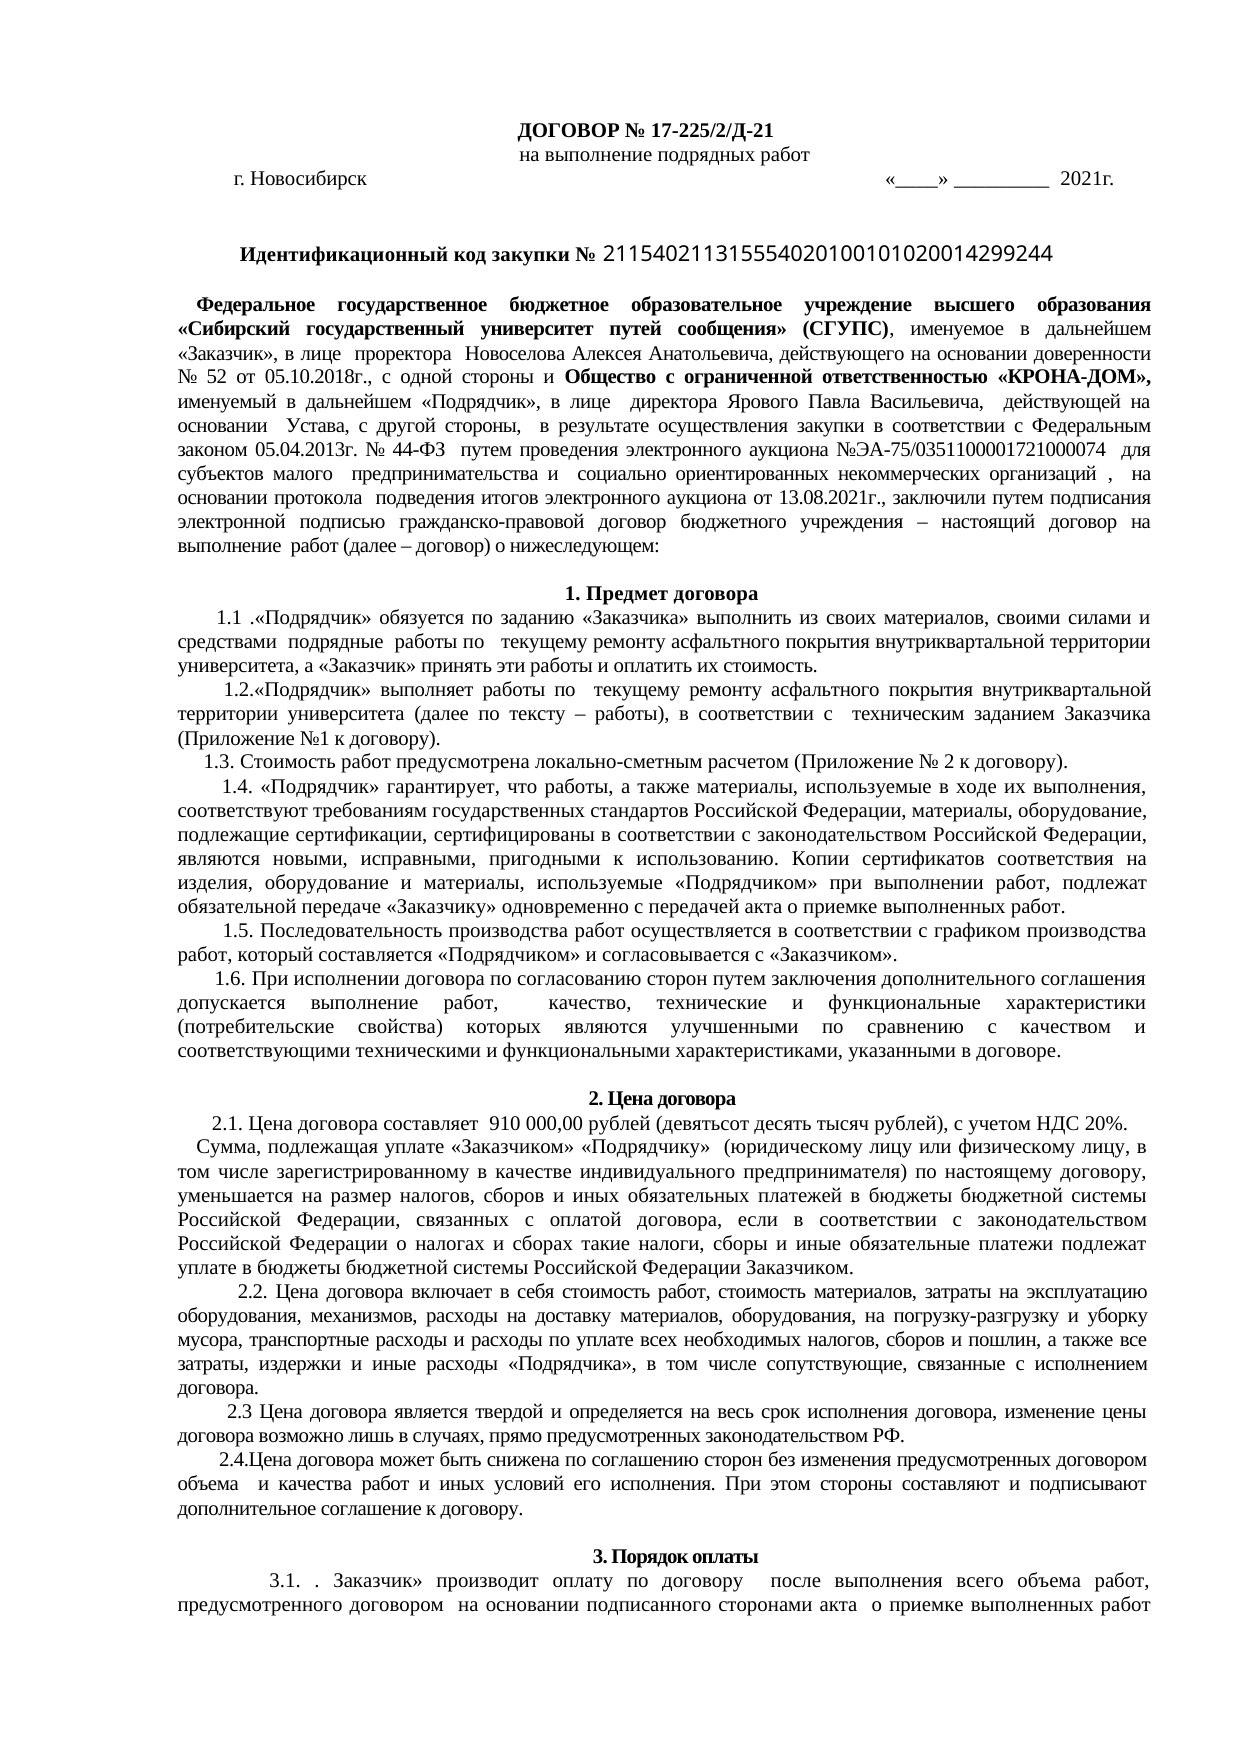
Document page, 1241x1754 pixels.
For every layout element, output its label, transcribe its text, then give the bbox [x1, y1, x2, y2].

text 2.1. Цена договора составляет 910 000,00 рублей (девятьсот десять тысяч рублей), с учетом НДС 20%. [177, 1110, 1148, 1134]
text 1.2.«Подрядчик» выполняет работы по текущему ремонту асфальтного покрытия внутриквартальной территории университета (далее по тексту – работы), в соответствии с техническим заданием Заказчика (Приложение №1 к договору). [177, 677, 1152, 749]
text 1.4. «Подрядчик» гарантирует, что работы, а также материалы, используемые в ходе их выполнения, соответствуют требованиям государственных стандартов Российской Федерации, материалы, оборудование, подлежащие сертификации, сертифицированы в соответствии с законодательством Российской Федерации, являются новыми, исправными, пригодными к использованию. Копии сертификатов соответствия на изделия, оборудование и материалы, используемые «Подрядчиком» при выполнении работ, подлежат обязательной передаче «Заказчику» одновременно с передачей акта о приемке выполненных работ. [177, 773, 1148, 918]
text 2. Цена договора [177, 1086, 1148, 1110]
text Идентификационный код закупки № 211540211315554020100101020014299244 [180, 238, 1152, 268]
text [177, 1568, 1152, 1616]
text Сумма, подлежащая уплате «Заказчиком» «Подрядчику» (юридическому лицу или физическому лицу, в том числе зарегистрированному в качестве индивидуального предпринимателя) по настоящему договору, уменьшается на размер налогов, сборов и иных обязательных платежей в бюджеты бюджетной системы Российской Федерации, связанных с оплатой договора, если в соответствии с законодательством Российской Федерации о налогах и сборах такие налоги, сборы и иные обязательные платежи подлежат уплате в бюджеты бюджетной системы Российской Федерации Заказчиком. [177, 1134, 1148, 1279]
text 1.5. Последовательность производства работ осуществляется в соответствии с графиком производства работ, который составляется «Подрядчиком» и согласовывается с «Заказчиком». [177, 918, 1148, 966]
text г. Новосибирск «____» _________ 2021г. [180, 166, 1152, 190]
text 1.3. Стоимость работ предусмотрена локально-сметным расчетом (Приложение № 2 к договору). [177, 749, 1152, 773]
text 1. Предмет договора [177, 581, 1146, 605]
text 1.1 .«Подрядчик» обязуется по заданию «Заказчика» выполнить из своих материалов, своими силами и средствами подрядные работы по текущему ремонту асфальтного покрытия внутриквартальной территории университета, а «Заказчик» принять эти работы и оплатить их стоимость. [177, 605, 1152, 677]
text ДОГОВОР № 17-225/2/Д-21 [140, 118, 1152, 142]
text 2.2. Цена договора включает в себя стоимость работ, стоимость материалов, затраты на эксплуатацию оборудования, механизмов, расходы на доставку материалов, оборудования, на погрузку-разгрузку и уборку мусора, транспортные расходы и расходы по уплате всех необходимых налогов, сборов и пошлин, а также все затраты, издержки и иные расходы «Подрядчика», в том числе сопутствующие, связанные с исполнением договора. [177, 1279, 1148, 1399]
text Федеральное государственное бюджетное образовательное учреждение высшего образования «Сибирский государственный университет путей сообщения» (СГУПС), именуемое в дальнейшем «Заказчик», в лице проректора Новоселова Алексея Анатольевича, действующего на основании доверенности № 52 от 05.10.2018г., с одной стороны и Общество с ограниченной ответственностью «КРОНА-ДОМ», именуемый в дальнейшем «Подрядчик», в лице директора Ярового Павла Васильевича, действующей на основании Устава, с другой стороны, в результате осуществления закупки в соответствии с Федеральным законом 05.04.2013г. № 44-ФЗ путем проведения электронного аукциона №ЭА-75/0351100001721000074 для субъектов малого предпринимательства и социально ориентированных некоммерческих организаций , на основании протокола подведения итогов электронного аукциона от 13.08.2021г., заключили путем подписания электронной подписью гражданско-правовой договор бюджетного учреждения – настоящий договор на выполнение работ (далее – договор) о нижеследующем: [177, 292, 1152, 557]
text 2.4.Цена договора может быть снижена по соглашению сторон без изменения предусмотренных договором объема и качества работ и иных условий его исполнения. При этом стороны составляют и подписывают дополнительное соглашение к договору. [177, 1447, 1148, 1519]
text на выполнение подрядных работ [177, 142, 1152, 166]
text 3. Порядок оплаты [177, 1543, 1152, 1568]
text 2.3 Цена договора является твердой и определяется на весь срок исполнения договора, изменение цены договора возможно лишь в случаях, прямо предусмотренных законодательством РФ. [177, 1399, 1148, 1447]
text 1.6. При исполнении договора по согласованию сторон путем заключения дополнительного соглашения допускается выполнение работ, качество, технические и функциональные характеристики (потребительские свойства) которых являются улучшенными по сравнению с качеством и соответствующими техническими и функциональными характеристиками, указанными в договоре. [177, 966, 1147, 1062]
